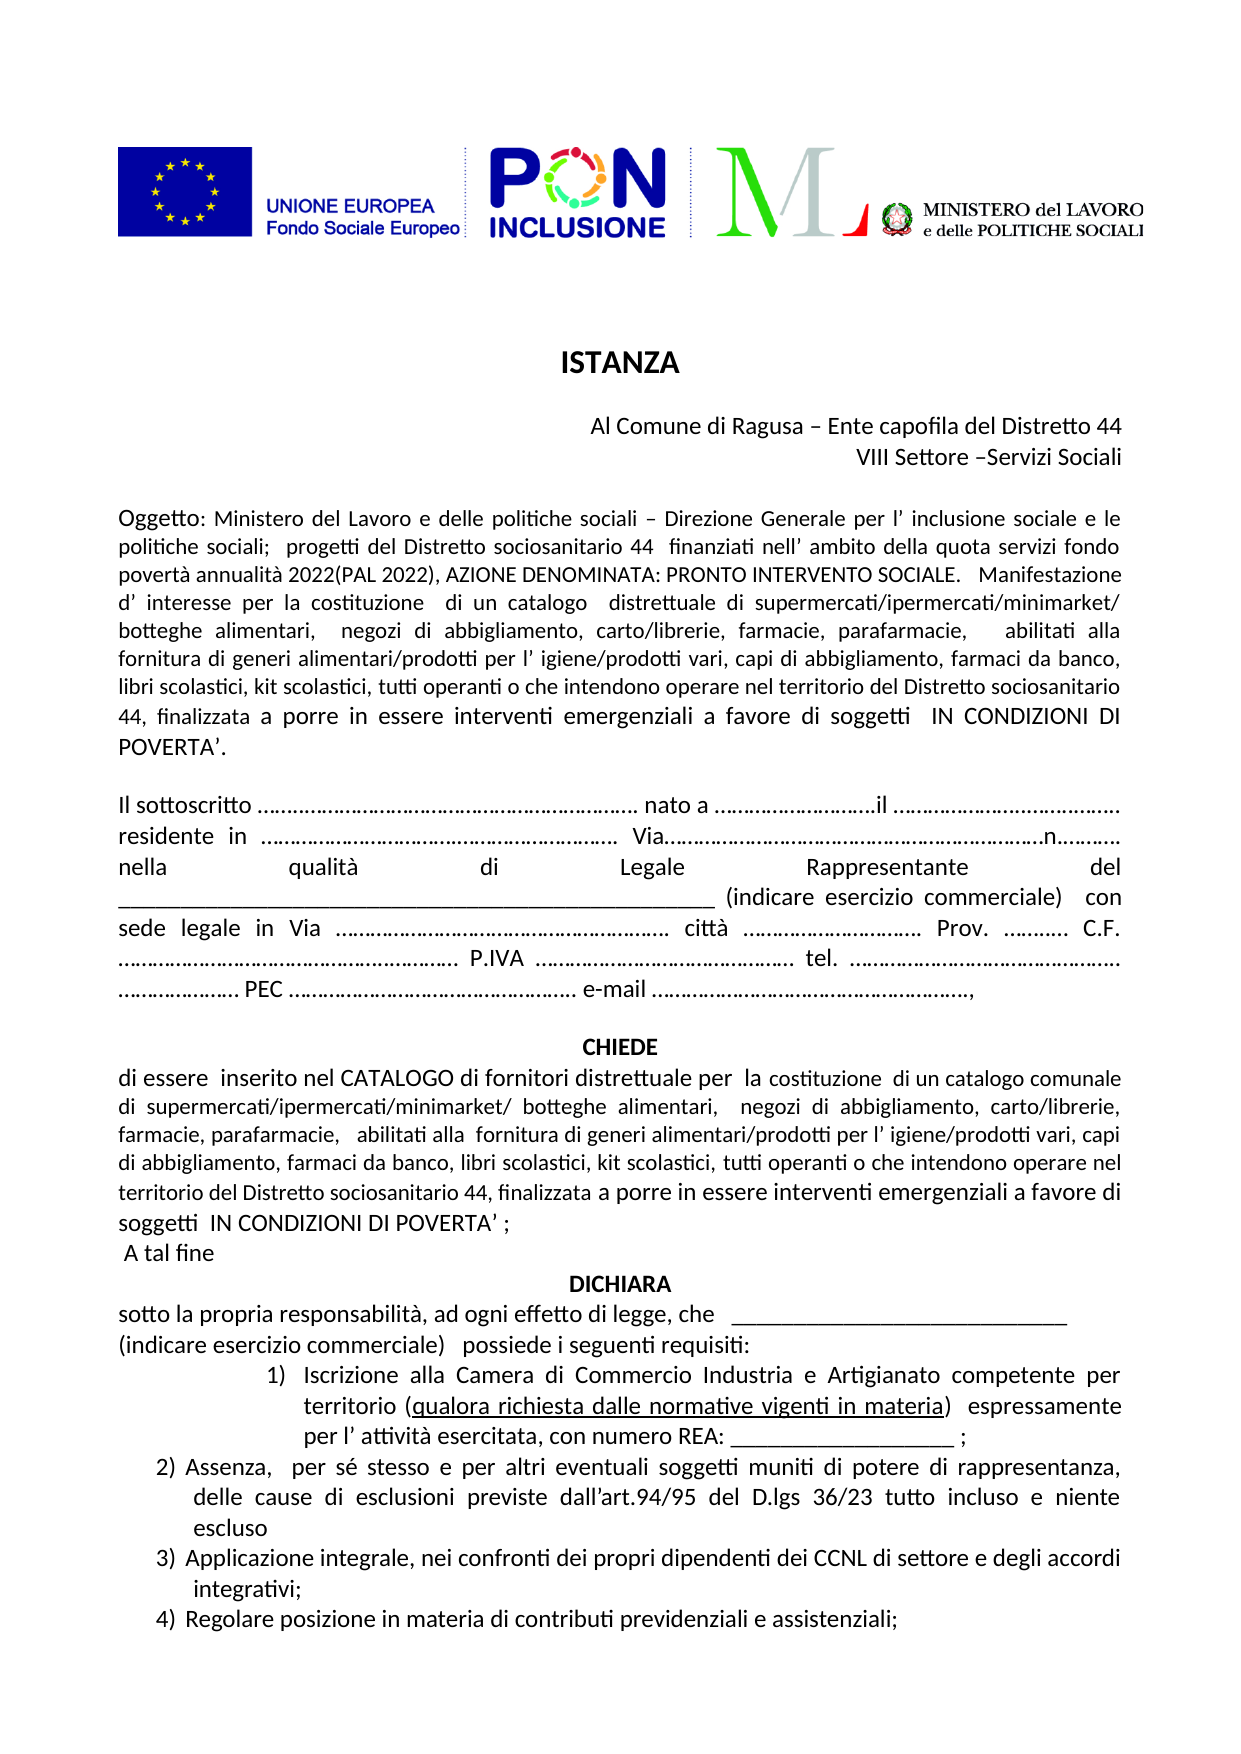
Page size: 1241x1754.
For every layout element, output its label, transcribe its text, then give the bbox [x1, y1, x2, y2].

text VIII Settore –Servizi Sociali [118, 441, 1122, 471]
text (indicare esercizio commerciale) possiede i seguenti requisiti: [118, 1329, 1122, 1359]
list Regolare posizione in materia di contributi previdenziali e assistenziali; [156, 1604, 1122, 1634]
list Assenza, per sé stesso e per altri eventuali soggetti muniti di potere di rappresentanza, delle cause di esclusioni previste dall’art.94/95 del D.lgs 36/23 tutto incluso e niente escluso [156, 1451, 1122, 1543]
text di essere inserito nel CATALOGO di fornitori distrettuale per la costituzione di un catalogo comunale di supermercati/ipermercati/minimarket/ botteghe alimentari, negozi di abbigliamento, carto/librerie, farmacie, parafarmacie, abilitati alla fornitura di generi alimentari/prodotti per l’ igiene/prodotti vari, capi di abbigliamento, farmaci da banco, libri scolastici, kit scolastici, tutti operanti o che intendono operare nel territorio del Distretto sociosanitario 44, finalizzata a porre in essere interventi emergenziali a favore di soggetti IN CONDIZIONI DI POVERTA’ ; [118, 1062, 1122, 1237]
text A tal fine [118, 1237, 1122, 1268]
list Iscrizione alla Camera di Commercio Industria e Artigianato competente per territorio (qualora richiesta dalle normative vigenti in materia) espressamente per l’ attività esercitata, con numero REA: __________________ ; [266, 1359, 1122, 1451]
picture [118, 147, 1144, 240]
text CHIEDE [118, 1031, 1122, 1062]
text Al Comune di Ragusa – Ente capofila del Distretto 44 [118, 410, 1122, 441]
text sotto la propria responsabilità, ad ogni effetto di legge, che ___________________________ [118, 1298, 1122, 1329]
text DICHIARA [118, 1268, 1122, 1298]
text ISTANZA [118, 342, 1122, 382]
text Oggetto: Ministero del Lavoro e delle politiche sociali – Direzione Generale per l’ inclusione sociale e le politiche sociali; progetti del Distretto sociosanitario 44 finanziati nell’ ambito della quota servizi fondo povertà annualità 2022(PAL 2022), AZIONE DENOMINATA: PRONTO INTERVENTO SOCIALE. Manifestazione d’ interesse per la costituzione di un catalogo distrettuale di supermercati/ipermercati/minimarket/ botteghe alimentari, negozi di abbigliamento, carto/librerie, farmacie, parafarmacie, abilitati alla fornitura di generi alimentari/prodotti per l’ igiene/prodotti vari, capi di abbigliamento, farmaci da banco, libri scolastici, kit scolastici, tutti operanti o che intendono operare nel territorio del Distretto sociosanitario 44, finalizzata a porre in essere interventi emergenziali a favore di soggetti IN CONDIZIONI DI POVERTA’. [118, 502, 1122, 762]
list Applicazione integrale, nei confronti dei propri dipendenti dei CCNL di settore e degli accordi integrativi; [156, 1543, 1122, 1604]
text Il sottoscritto ……..…………………………………………………. nato a ……………………….il …………………..……..…….. residente in …………………………….………………………. Via…………………………………………………………n.………. nella qualità di Legale Rappresentante del ________________________________________________ (indicare esercizio commerciale) con sede legale in Via …………………………………………………. città …………………………. Prov. ……..… C.F. ………………………………………..………… P.IVA ……………………………………… tel. ………………………………………..………………… PEC ………………………………………….. e-mail ………………………………………………., [118, 789, 1122, 1003]
